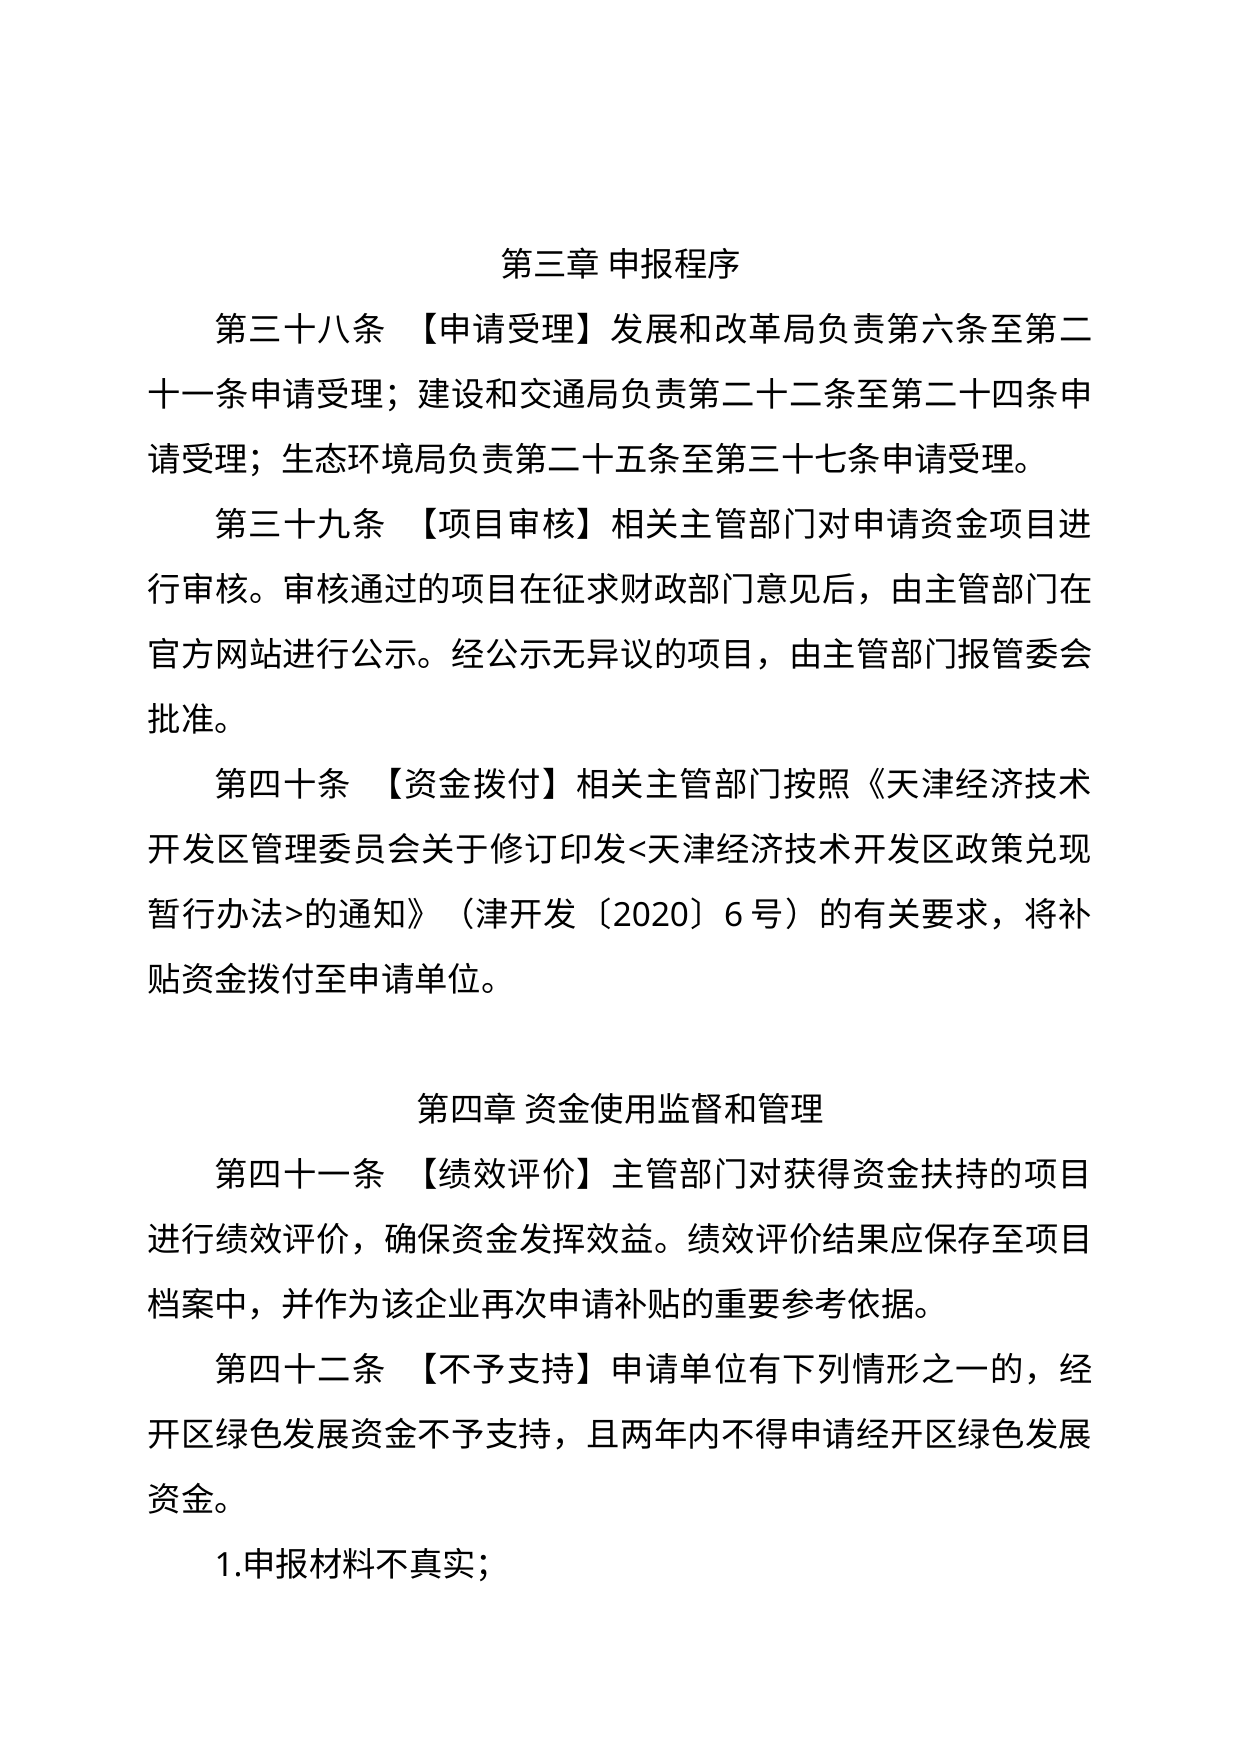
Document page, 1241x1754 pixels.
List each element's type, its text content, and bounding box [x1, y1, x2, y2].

text 第四十二条 【不予支持】申请单位有下列情形之一的，经开区绿色发展资金不予支持，且两年内不得申请经开区绿色发展资金。 [148, 1335, 1093, 1530]
text 第四十一条 【绩效评价】主管部门对获得资金扶持的项目进行绩效评价，确保资金发挥效益。绩效评价结果应保存至项目档案中，并作为该企业再次申请补贴的重要参考依据。 [148, 1140, 1093, 1335]
text 第三十八条 【申请受理】发展和改革局负责第六条至第二十一条申请受理；建设和交通局负责第二十二条至第二十四条申请受理；生态环境局负责第二十五条至第三十七条申请受理。 [148, 295, 1093, 490]
text 第三章 申报程序 [148, 230, 1093, 295]
text 第四章 资金使用监督和管理 [148, 1075, 1093, 1140]
text 第三十九条 【项目审核】相关主管部门对申请资金项目进行审核。审核通过的项目在征求财政部门意见后，由主管部门在官方网站进行公示。经公示无异议的项目，由主管部门报管委会批准。 [148, 490, 1093, 750]
text 1.申报材料不真实； [148, 1530, 1093, 1595]
text 第四十条 【资金拨付】相关主管部门按照《天津经济技术开发区管理委员会关于修订印发<天津经济技术开发区政策兑现暂行办法>的通知》（津开发〔2020〕6号）的有关要求，将补贴资金拨付至申请单位。 [148, 750, 1093, 1010]
